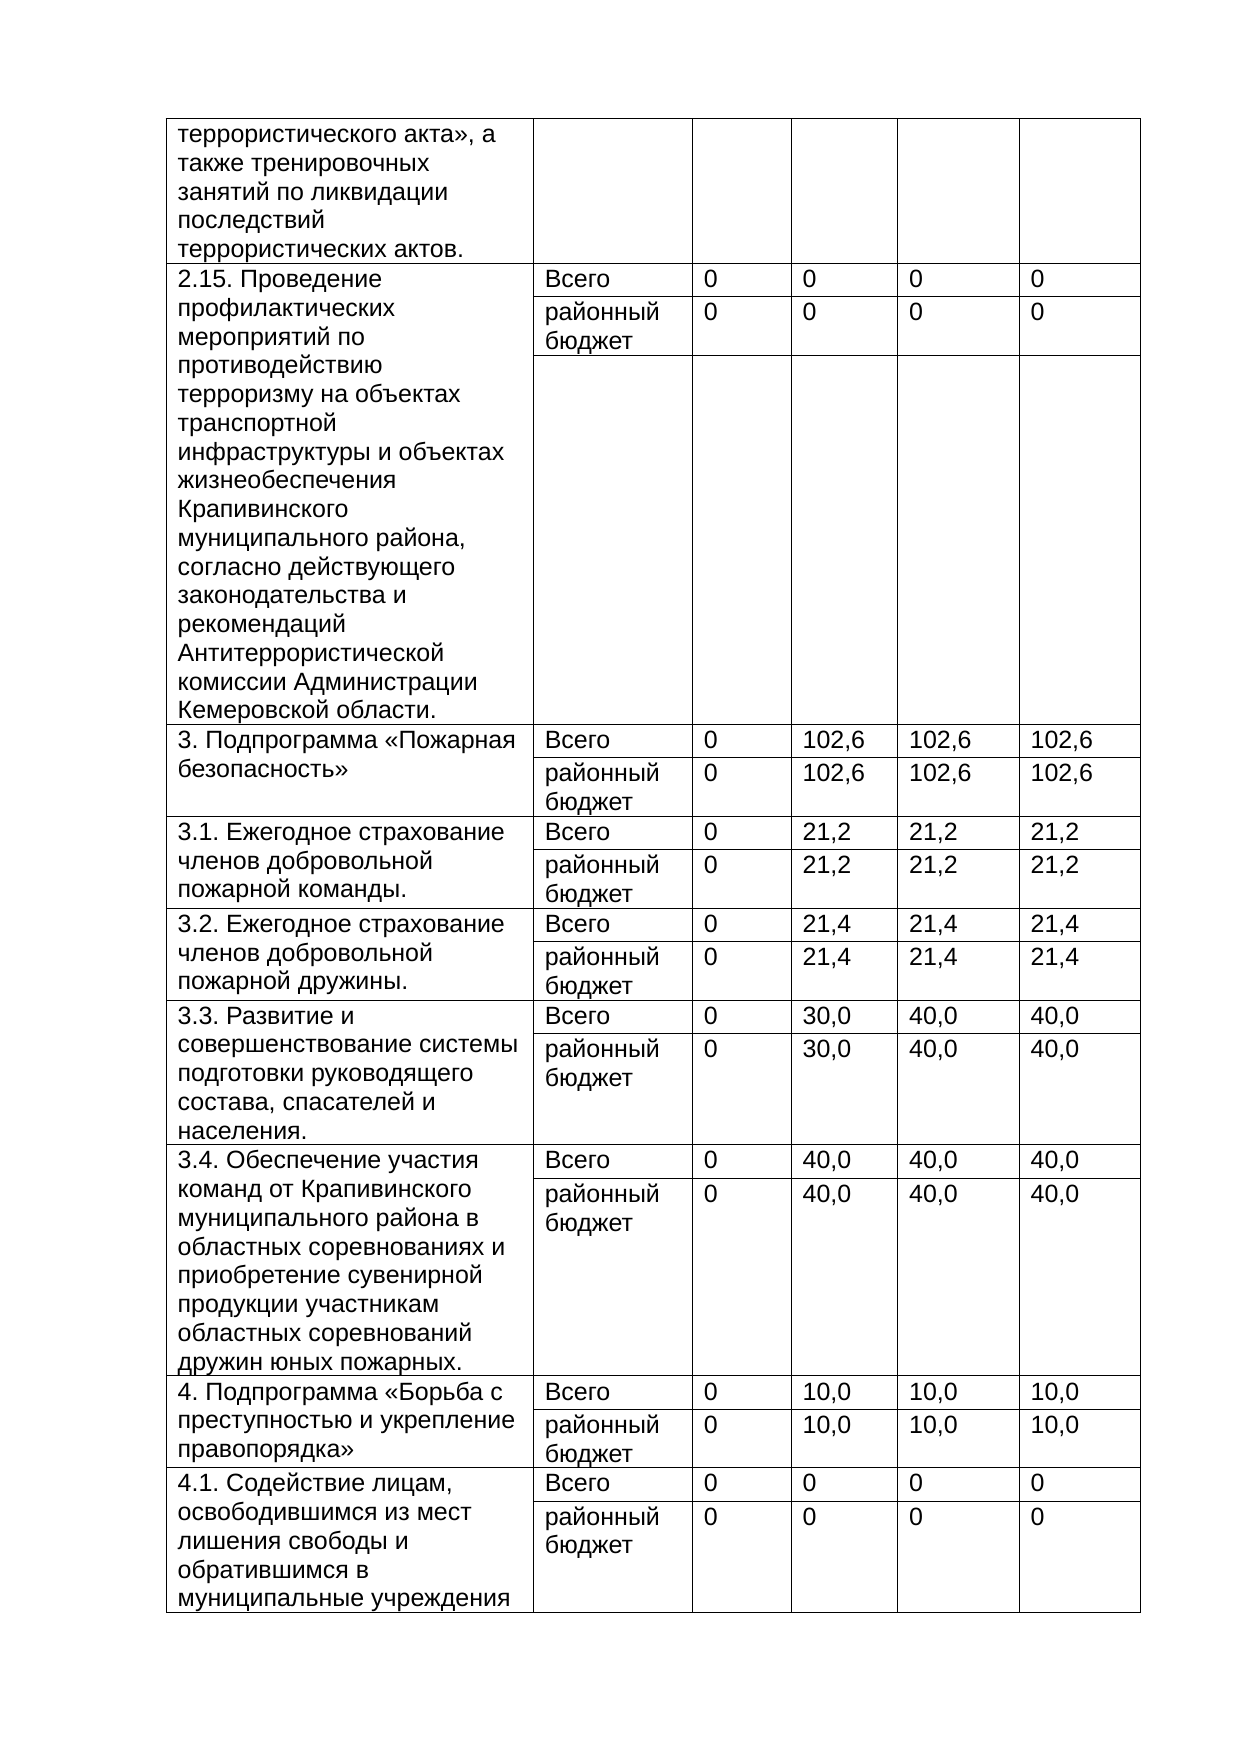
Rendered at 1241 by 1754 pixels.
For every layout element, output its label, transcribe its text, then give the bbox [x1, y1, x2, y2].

table_cell 0 [898, 297, 1019, 355]
table_cell 0 [1020, 1502, 1140, 1612]
table_cell 0 [693, 264, 791, 296]
table_cell 0 [693, 1410, 791, 1467]
table_cell 0 [693, 1502, 791, 1612]
table_cell 30,0 [792, 1034, 897, 1144]
table_cell 21,2 [898, 817, 1019, 849]
table_cell 102,6 [1020, 725, 1140, 757]
table_cell 3. Подпрограмма «Пожарная безопасность» [167, 725, 533, 816]
table_cell 0 [898, 264, 1019, 296]
table_cell 40,0 [792, 1179, 897, 1375]
table_cell 102,6 [898, 725, 1019, 757]
table_cell 10,0 [1020, 1410, 1140, 1467]
table_cell 30,0 [792, 1001, 897, 1033]
table_cell районный бюджет [534, 1034, 692, 1144]
table_cell [534, 119, 692, 263]
table_cell [534, 356, 692, 724]
table_cell 0 [693, 1179, 791, 1375]
table_cell 102,6 [898, 758, 1019, 816]
table_cell 21,4 [898, 909, 1019, 941]
table_cell районный бюджет [534, 1502, 692, 1612]
table_cell 0 [898, 1502, 1019, 1612]
table_cell 10,0 [792, 1376, 897, 1409]
table_cell 0 [693, 1001, 791, 1033]
table_cell 0 [693, 1468, 791, 1501]
table_cell [792, 119, 897, 263]
table_cell 0 [1020, 1468, 1140, 1501]
table_cell 0 [693, 725, 791, 757]
table_cell 21,2 [792, 850, 897, 908]
table_cell 40,0 [898, 1034, 1019, 1144]
table_cell 102,6 [792, 725, 897, 757]
table_cell Всего [534, 1376, 692, 1409]
table_cell Всего [534, 1468, 692, 1501]
table_cell 40,0 [898, 1145, 1019, 1178]
table_cell районный бюджет [534, 1179, 692, 1375]
table_cell [792, 356, 897, 724]
table_cell Всего [534, 1145, 692, 1178]
table_cell 0 [693, 297, 791, 355]
table_cell 40,0 [898, 1179, 1019, 1375]
table_cell 10,0 [898, 1376, 1019, 1409]
table_cell Всего [534, 817, 692, 849]
table_cell 4. Подпрограмма «Борьба с преступностью и укрепление правопорядка» [167, 1376, 533, 1467]
table_cell [1020, 356, 1140, 724]
table_cell 0 [898, 1468, 1019, 1501]
table_cell 3.2. Ежегодное страхование членов добровольной пожарной дружины. [167, 909, 533, 999]
table_cell 0 [693, 850, 791, 908]
table_cell 102,6 [792, 758, 897, 816]
table_cell 0 [693, 909, 791, 941]
table_cell 0 [693, 1034, 791, 1144]
table_cell 21,4 [898, 942, 1019, 999]
table_cell 40,0 [1020, 1001, 1140, 1033]
table_cell Всего [534, 725, 692, 757]
table_cell 21,2 [792, 817, 897, 849]
table_cell 21,4 [792, 909, 897, 941]
table_cell районный бюджет [534, 850, 692, 908]
table_cell районный бюджет [534, 758, 692, 816]
table_cell 0 [792, 264, 897, 296]
table_cell 21,2 [1020, 817, 1140, 849]
table_cell 40,0 [792, 1145, 897, 1178]
table_cell 21,2 [1020, 850, 1140, 908]
table_cell 102,6 [1020, 758, 1140, 816]
table_cell [898, 119, 1019, 263]
table_cell 0 [693, 758, 791, 816]
table_cell 40,0 [1020, 1034, 1140, 1144]
table_cell Всего [534, 1001, 692, 1033]
table_cell 40,0 [898, 1001, 1019, 1033]
table_cell 21,4 [1020, 942, 1140, 999]
table_cell 0 [1020, 264, 1140, 296]
table_cell [898, 356, 1019, 724]
table_cell районный бюджет [534, 942, 692, 999]
table_cell 2.15. Проведение профилактических мероприятий по противодействию терроризму на объектах транспортной инфраструктуры и объектах жизнеобеспечения Крапивинского муниципального района, согласно действующего законодательства и рекомендаций Антитеррористической комиссии Администрации Кемеровской области. [167, 264, 533, 724]
table_cell 40,0 [1020, 1145, 1140, 1178]
table_cell 3.4. Обеспечение участия команд от Крапивинского муниципального района в областных соревнованиях и приобретение сувенирной продукции участникам областных соревнований дружин юных пожарных. [167, 1145, 533, 1375]
table_cell 0 [1020, 297, 1140, 355]
table_cell 0 [693, 1376, 791, 1409]
table_cell районный бюджет [534, 1410, 692, 1467]
table_cell 21,4 [1020, 909, 1140, 941]
table_cell 10,0 [1020, 1376, 1140, 1409]
table_cell 0 [693, 1145, 791, 1178]
table_cell 21,2 [898, 850, 1019, 908]
table_cell [1020, 119, 1140, 263]
table_cell районный бюджет [534, 297, 692, 355]
table_cell 0 [792, 1468, 897, 1501]
table_cell 10,0 [792, 1410, 897, 1467]
table_cell 4.1. Содействие лицам, освободившимся из мест лишения свободы и обратившимся в муниципальные учреждения социального обслуживания населения, образования, здравоохранения, наблюдательный совет по вопросам восстановления документов, в том числе удостоверяющих личность, в получении полисов медицинского страхования, в восстановлении прав на утраченное жилье, получение юридических услуг, социальной и иной помощи. [167, 1468, 533, 1612]
table_cell 0 [693, 942, 791, 999]
table_cell 0 [792, 297, 897, 355]
table_cell [693, 356, 791, 724]
table_cell 0 [693, 817, 791, 849]
table_cell 0 [792, 1502, 897, 1612]
table_cell 21,4 [792, 942, 897, 999]
table_cell Всего [534, 909, 692, 941]
table_cell 3.1. Ежегодное страхование членов добровольной пожарной команды. [167, 817, 533, 908]
table_cell 3.3. Развитие и совершенствование системы подготовки руководящего состава, спасателей и населения. [167, 1001, 533, 1144]
table_cell 40,0 [1020, 1179, 1140, 1375]
table_cell [693, 119, 791, 263]
table_cell 10,0 [898, 1410, 1019, 1467]
table_cell Всего [534, 264, 692, 296]
